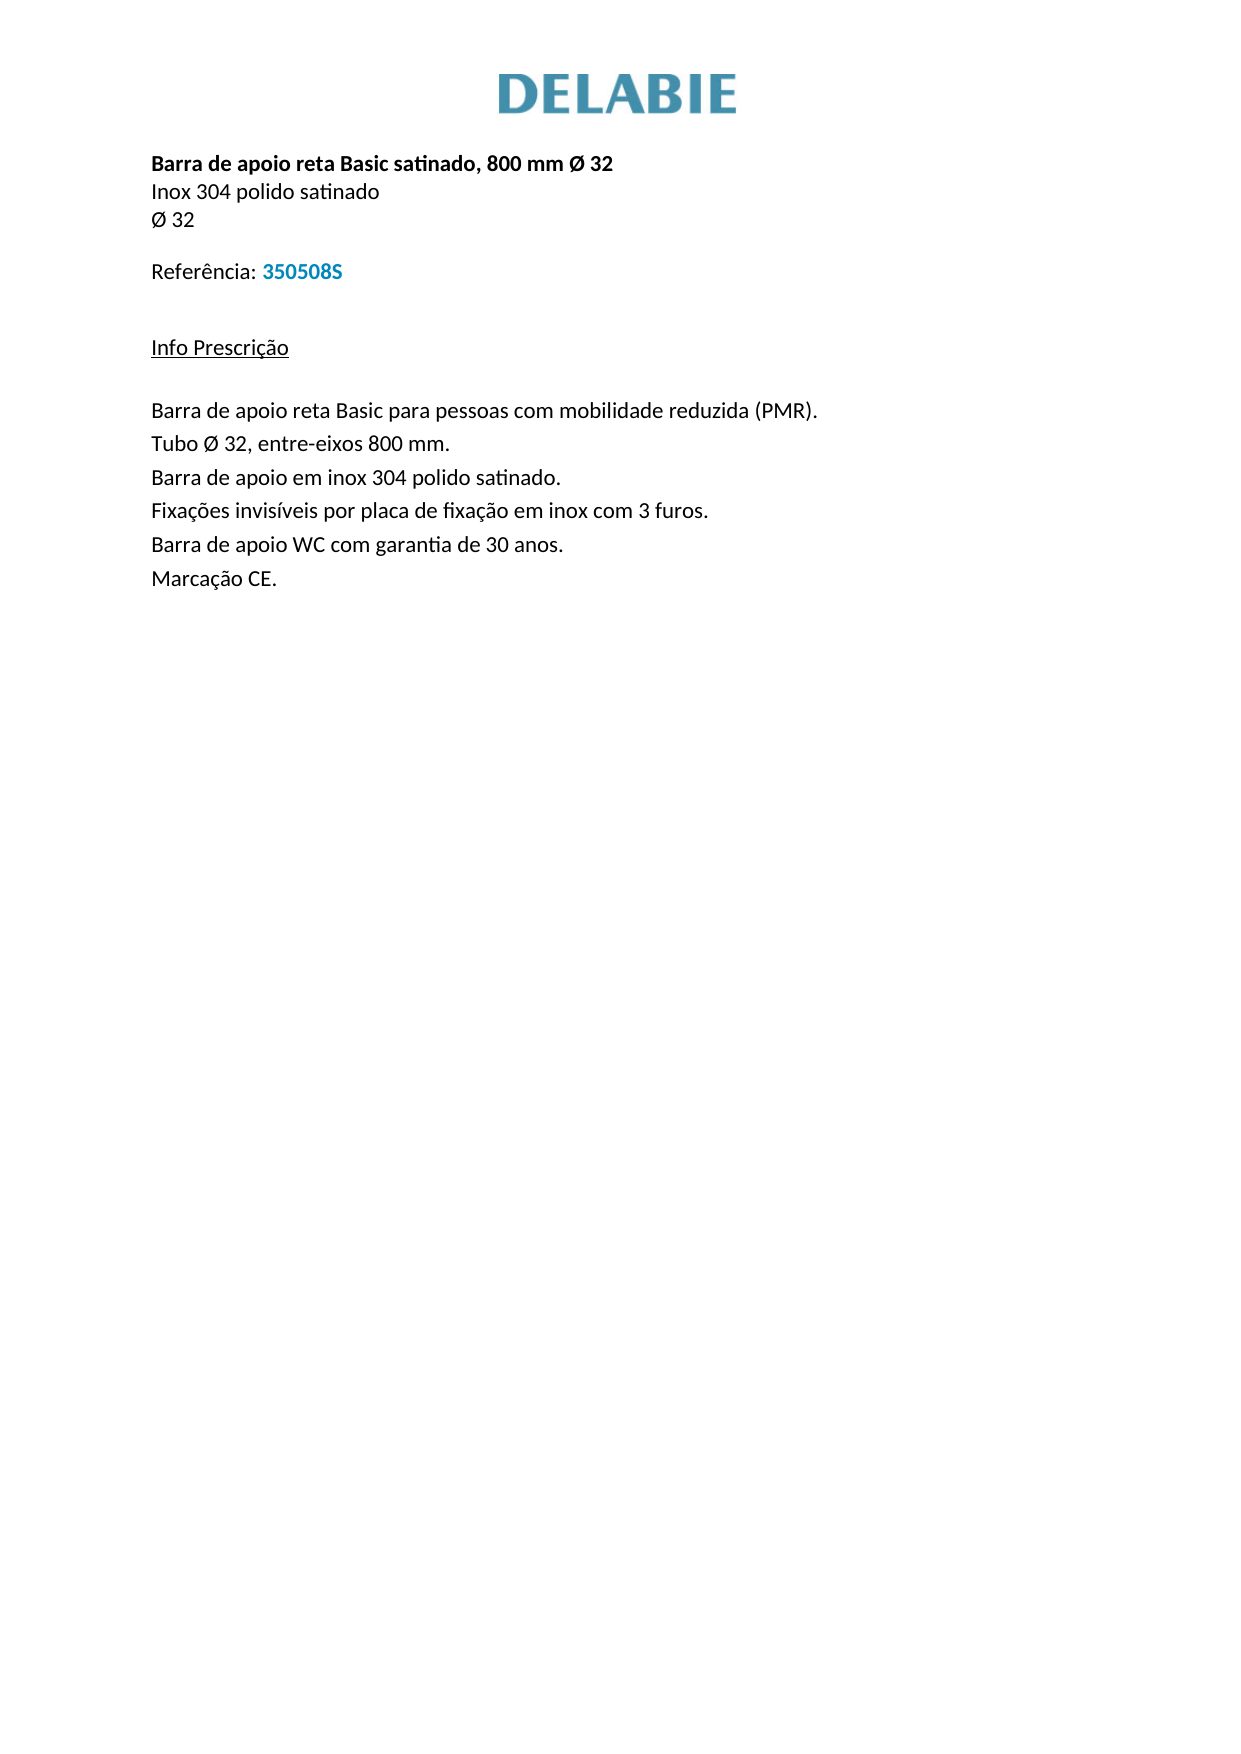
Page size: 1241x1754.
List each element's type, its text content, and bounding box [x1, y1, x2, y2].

text Marcação CE. [151, 564, 1084, 592]
text Ø 32 [151, 205, 1084, 233]
text Barra de apoio WC com garantia de 30 anos. [151, 530, 1084, 558]
text Info Prescrição [151, 333, 1084, 361]
text Barra de apoio reta Basic satinado, 800 mm Ø 32 [151, 149, 1084, 177]
picture [497, 74, 738, 114]
text Fixações invisíveis por placa de fixação em inox com 3 furos. [151, 497, 1084, 525]
text Barra de apoio em inox 304 polido satinado. [151, 463, 1084, 491]
text Barra de apoio reta Basic para pessoas com mobilidade reduzida (PMR). [151, 396, 1084, 424]
text Tubo Ø 32, entre-eixos 800 mm. [151, 429, 1084, 458]
text Referência: 350508S [151, 257, 1084, 285]
text Inox 304 polido satinado [151, 177, 1084, 205]
